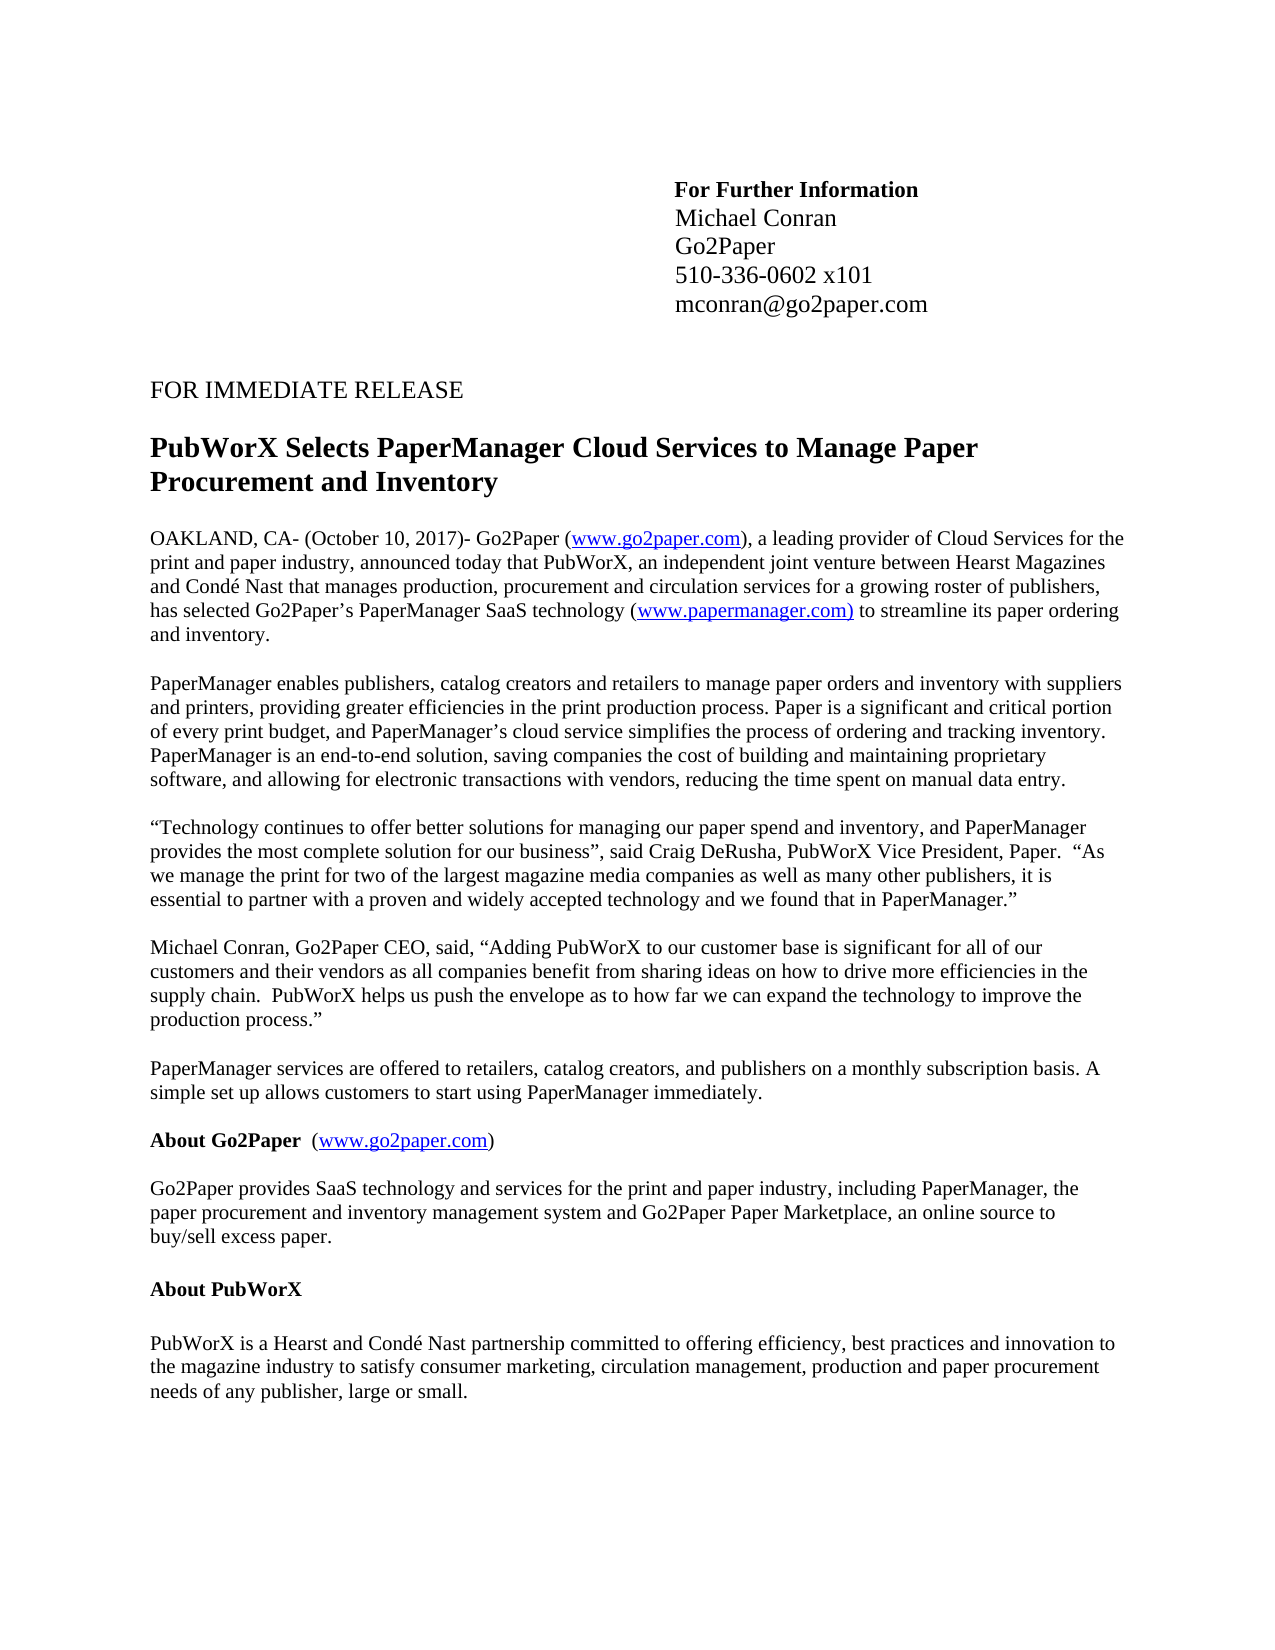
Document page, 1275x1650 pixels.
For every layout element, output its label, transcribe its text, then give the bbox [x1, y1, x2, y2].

text mconran@go2paper.com [150, 289, 1125, 318]
text PaperManager services are offered to retailers, catalog creators, and publishers on a monthly subscription basis. A simple set up allows customers to start using PaperManager immediately. [150, 1056, 1125, 1104]
subtitle For Further Information [150, 176, 1125, 203]
text Go2Paper [150, 231, 1125, 260]
text FOR IMMEDIATE RELEASE [150, 375, 1125, 404]
text About Go2Paper (www.go2paper.com) [150, 1128, 1125, 1152]
subtitle PubWorX Selects PaperManager Cloud Services to Manage Paper [150, 430, 1125, 464]
text About PubWorX [150, 1277, 1125, 1301]
text OAKLAND, CA- (October 10, 2017)- Go2Paper (www.go2paper.com), a leading provider of Cloud Services for the print and paper industry, announced today that PubWorX, an independent joint venture between Hearst Magazines and Condé Nast that manages production, procurement and circulation services for a growing roster of publishers, has selected Go2Paper’s PaperManager SaaS technology (www.papermanager.com) to streamline its paper ordering and inventory. [150, 526, 1125, 646]
text Michael Conran [150, 203, 1125, 231]
text “Technology continues to offer better solutions for managing our paper spend and inventory, and PaperManager provides the most complete solution for our business”, said Craig DeRusha, PubWorX Vice President, Paper. “As we manage the print for two of the largest magazine media companies as well as many other publishers, it is essential to partner with a proven and widely accepted technology and we found that in PaperManager.” [150, 815, 1125, 911]
text Michael Conran, Go2Paper CEO, said, “Adding PubWorX to our customer base is significant for all of our customers and their vendors as all companies benefit from sharing ideas on how to drive more efficiencies in the supply chain. PubWorX helps us push the envelope as to how far we can expand the technology to improve the production process.” [150, 935, 1125, 1031]
text 510-336-0602 x101 [150, 260, 1125, 289]
subtitle Procurement and Inventory [150, 464, 1125, 497]
text PaperManager enables publishers, catalog creators and retailers to manage paper orders and inventory with suppliers and printers, providing greater efficiencies in the print production process. Paper is a significant and critical portion of every print budget, and PaperManager’s cloud service simplifies the process of ordering and tracking inventory. PaperManager is an end-to-end solution, saving companies the cost of building and maintaining proprietary software, and allowing for electronic transactions with vendors, reducing the time spent on manual data entry. [150, 671, 1125, 791]
text Go2Paper provides SaaS technology and services for the print and paper industry, including PaperManager, the paper procurement and inventory management system and Go2Paper Paper Marketplace, an online source to buy/sell excess paper. [150, 1176, 1125, 1248]
text PubWorX is a Hearst and Condé Nast partnership committed to offering efficiency, best practices and innovation to the magazine industry to satisfy consumer marketing, circulation management, production and paper procurement needs of any publisher, large or small. [150, 1330, 1125, 1403]
